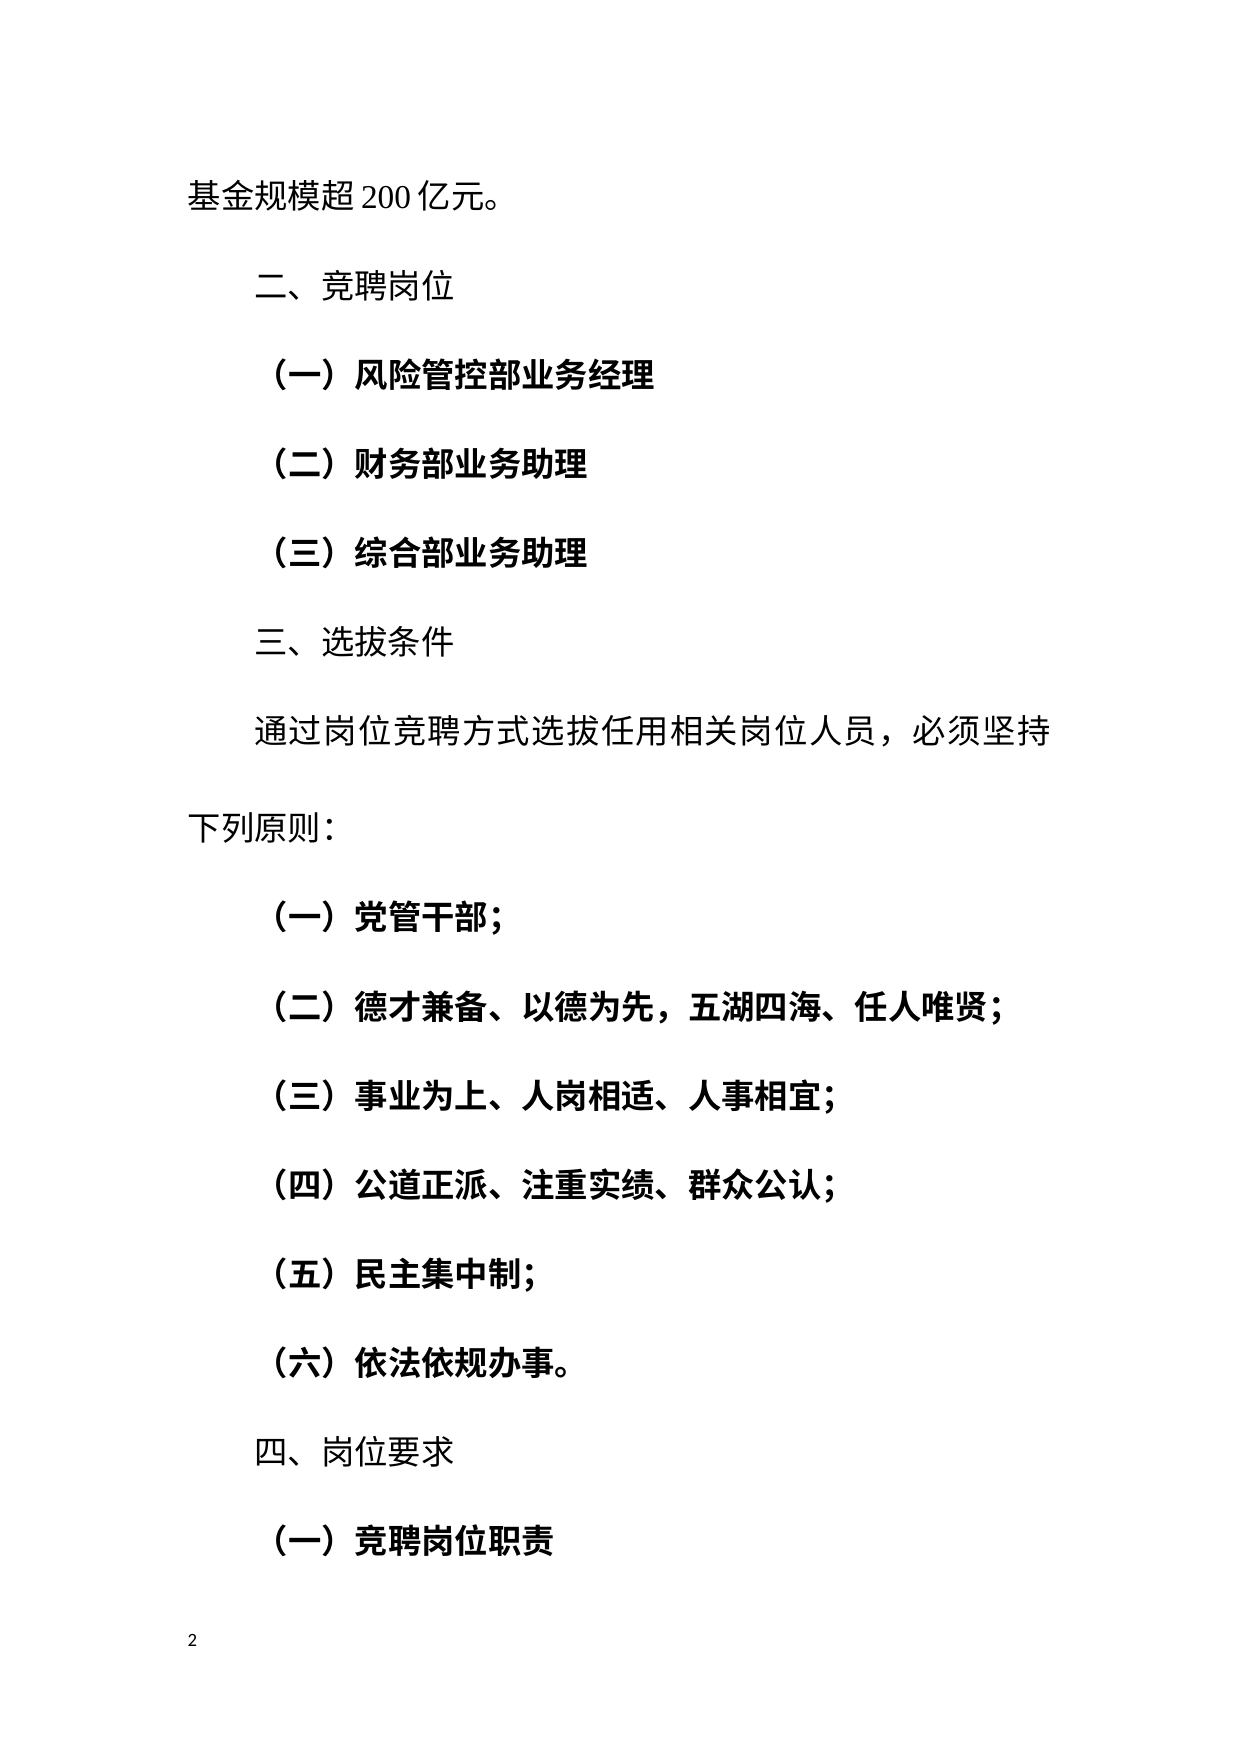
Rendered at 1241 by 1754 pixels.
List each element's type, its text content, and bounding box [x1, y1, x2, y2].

text （一）竞聘岗位职责 [187, 1506, 1053, 1571]
text 通过岗位竞聘方式选拔任用相关岗位人员，必须坚持下列原则： [187, 696, 1053, 859]
text （三）综合部业务助理 [187, 518, 1053, 583]
text （二）德才兼备、以德为先，五湖四海、任人唯贤； [187, 972, 1053, 1037]
text （三）事业为上、人岗相适、人事相宜； [187, 1061, 1053, 1126]
text （五）民主集中制； [187, 1239, 1053, 1304]
text 二、竞聘岗位 [187, 251, 1053, 316]
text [187, 162, 1053, 227]
text （四）公道正派、注重实绩、群众公认； [187, 1150, 1053, 1215]
text 四、岗位要求 [187, 1417, 1053, 1482]
text （六）依法依规办事。 [187, 1328, 1053, 1393]
text （一）风险管控部业务经理 [187, 340, 1053, 405]
text （二）财务部业务助理 [187, 429, 1053, 494]
text 三、选拔条件 [187, 607, 1053, 672]
text （一）党管干部； [187, 883, 1053, 948]
